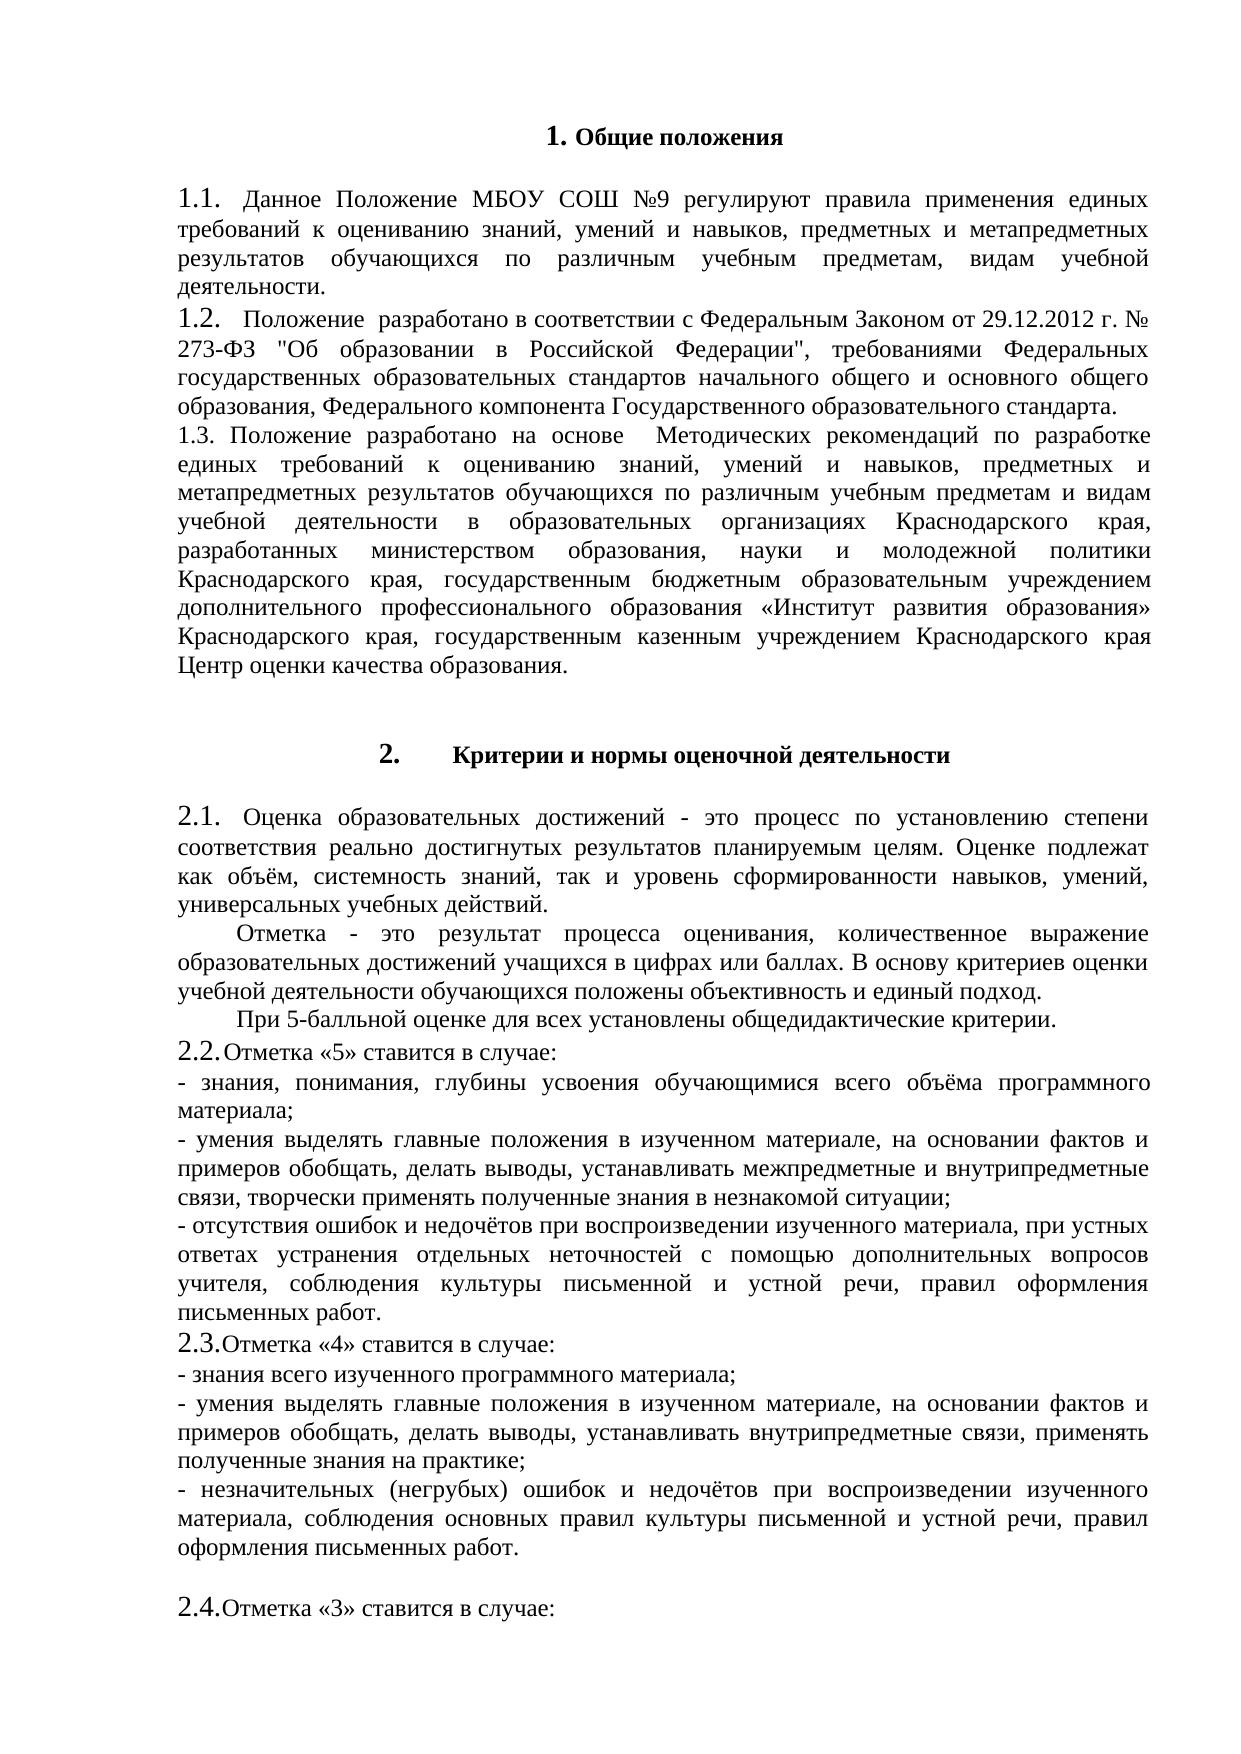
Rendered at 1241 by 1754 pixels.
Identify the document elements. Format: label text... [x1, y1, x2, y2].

text - незначительных (негрубых) ошибок и недочётов при воспроизведении изученного материала, соблюдения основных правил культуры письменной и устной речи, правил оформления письменных работ. [177, 1474, 1149, 1560]
list Общие положения [177, 118, 1152, 152]
text При 5-балльной оценке для всех установлены общедидактические критерии. [177, 1004, 1149, 1033]
list Отметка «3» ставится в случае: [177, 1589, 1152, 1623]
list Положение разработано в соответствии с Федеральным Законом от 29.12.2012 г. № 273-ФЗ "Об образовании в Российской Федерации", требованиями Федеральных государственных образовательных стандартов начального общего и основного общего образования, Федерального компонента Государственного образовательного стандарта. [177, 300, 1149, 420]
text Отметка - это результат процесса оценивания, количественное выражение образовательных достижений учащихся в цифрах или баллах. В основу критериев оценки учебной деятельности обучающихся положены объективность и единый подход. [177, 918, 1149, 1004]
text - знания всего изученного программного материала; [177, 1359, 1152, 1388]
list Данное Положение МБОУ СОШ №9 регулируют правила применения единых требований к оцениванию знаний, умений и навыков, предметных и метапредметных результатов обучающихся по различным учебным предметам, видам учебной деятельности. [177, 180, 1149, 300]
text - умения выделять главные положения в изученном материале, на основании фактов и примеров обобщать, делать выводы, устанавливать межпредметные и внутрипредметные связи, творчески применять полученные знания в незнакомой ситуации; [177, 1124, 1149, 1211]
text - отсутствия ошибок и недочётов при воспроизведении изученного материала, при устных ответах устранения отдельных неточностей с помощью дополнительных вопросов учителя, соблюдения культуры письменной и устной речи, правил оформления письменных работ. [177, 1211, 1149, 1326]
list Критерии и нормы оценочной деятельности [177, 736, 1152, 770]
text 1.3. Положение разработано на основе Методических рекомендаций по разработке единых требований к оцениванию знаний, умений и навыков, предметных и метапредметных результатов обучающихся по различным учебным предметам и видам учебной деятельности в образовательных организациях Краснодарского края, разработанных министерством образования, науки и молодежной политики Краснодарского края, государственным бюджетным образовательным учреждением дополнительного профессионального образования «Институт развития образования» Краснодарского края, государственным казенным учреждением Краснодарского края Центр оценки качества образования. [177, 420, 1152, 679]
list Отметка «5» ставится в случае: [177, 1033, 1152, 1067]
list Оценка образовательных достижений - это процесс по установлению степени соответствия реально достигнутых результатов планируемым целям. Оценке подлежат как объём, системность знаний, так и уровень сформированности навыков, умений, универсальных учебных действий. [177, 798, 1149, 918]
list Отметка «4» ставится в случае: [177, 1326, 1152, 1359]
text - умения выделять главные положения в изученном материале, на основании фактов и примеров обобщать, делать выводы, устанавливать внутрипредметные связи, применять полученные знания на практике; [177, 1388, 1149, 1474]
text - знания, понимания, глубины усвоения обучающимися всего объёма программного материала; [177, 1067, 1152, 1124]
